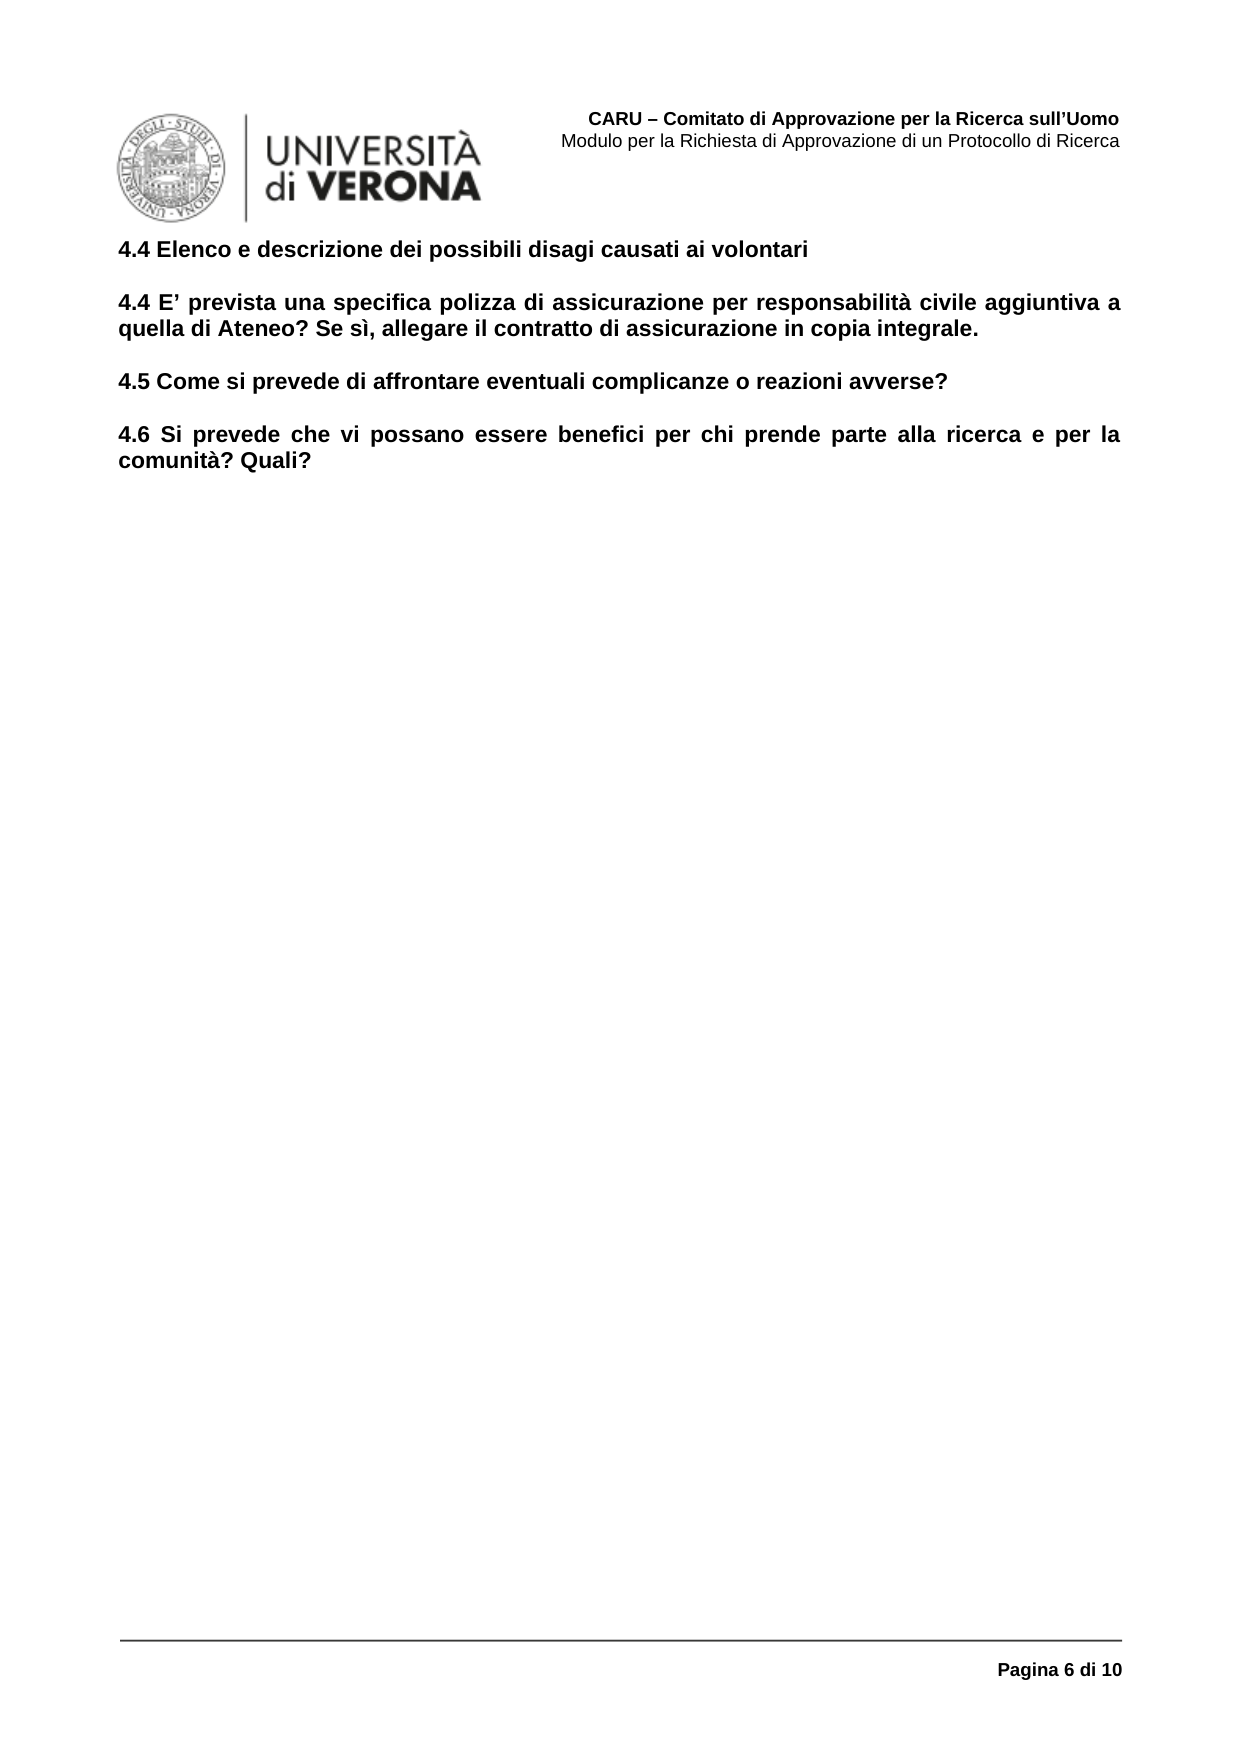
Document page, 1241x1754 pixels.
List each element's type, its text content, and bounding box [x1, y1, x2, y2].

text 4.6 Si prevede che vi possano essere benefici per chi prende parte alla ricerca e per la comunità? Quali? [118, 421, 1122, 473]
text 4.4 Elenco e descrizione dei possibili disagi causati ai volontari [118, 236, 1122, 263]
text 4.5 Come si prevede di affrontare eventuali complicanze o reazioni avverse? [118, 368, 1122, 394]
text 4.4 E’ prevista una specifica polizza di assicurazione per responsabilità civile aggiuntiva a quella di Ateneo? Se sì, allegare il contratto di assicurazione in copia integrale. [118, 289, 1122, 342]
